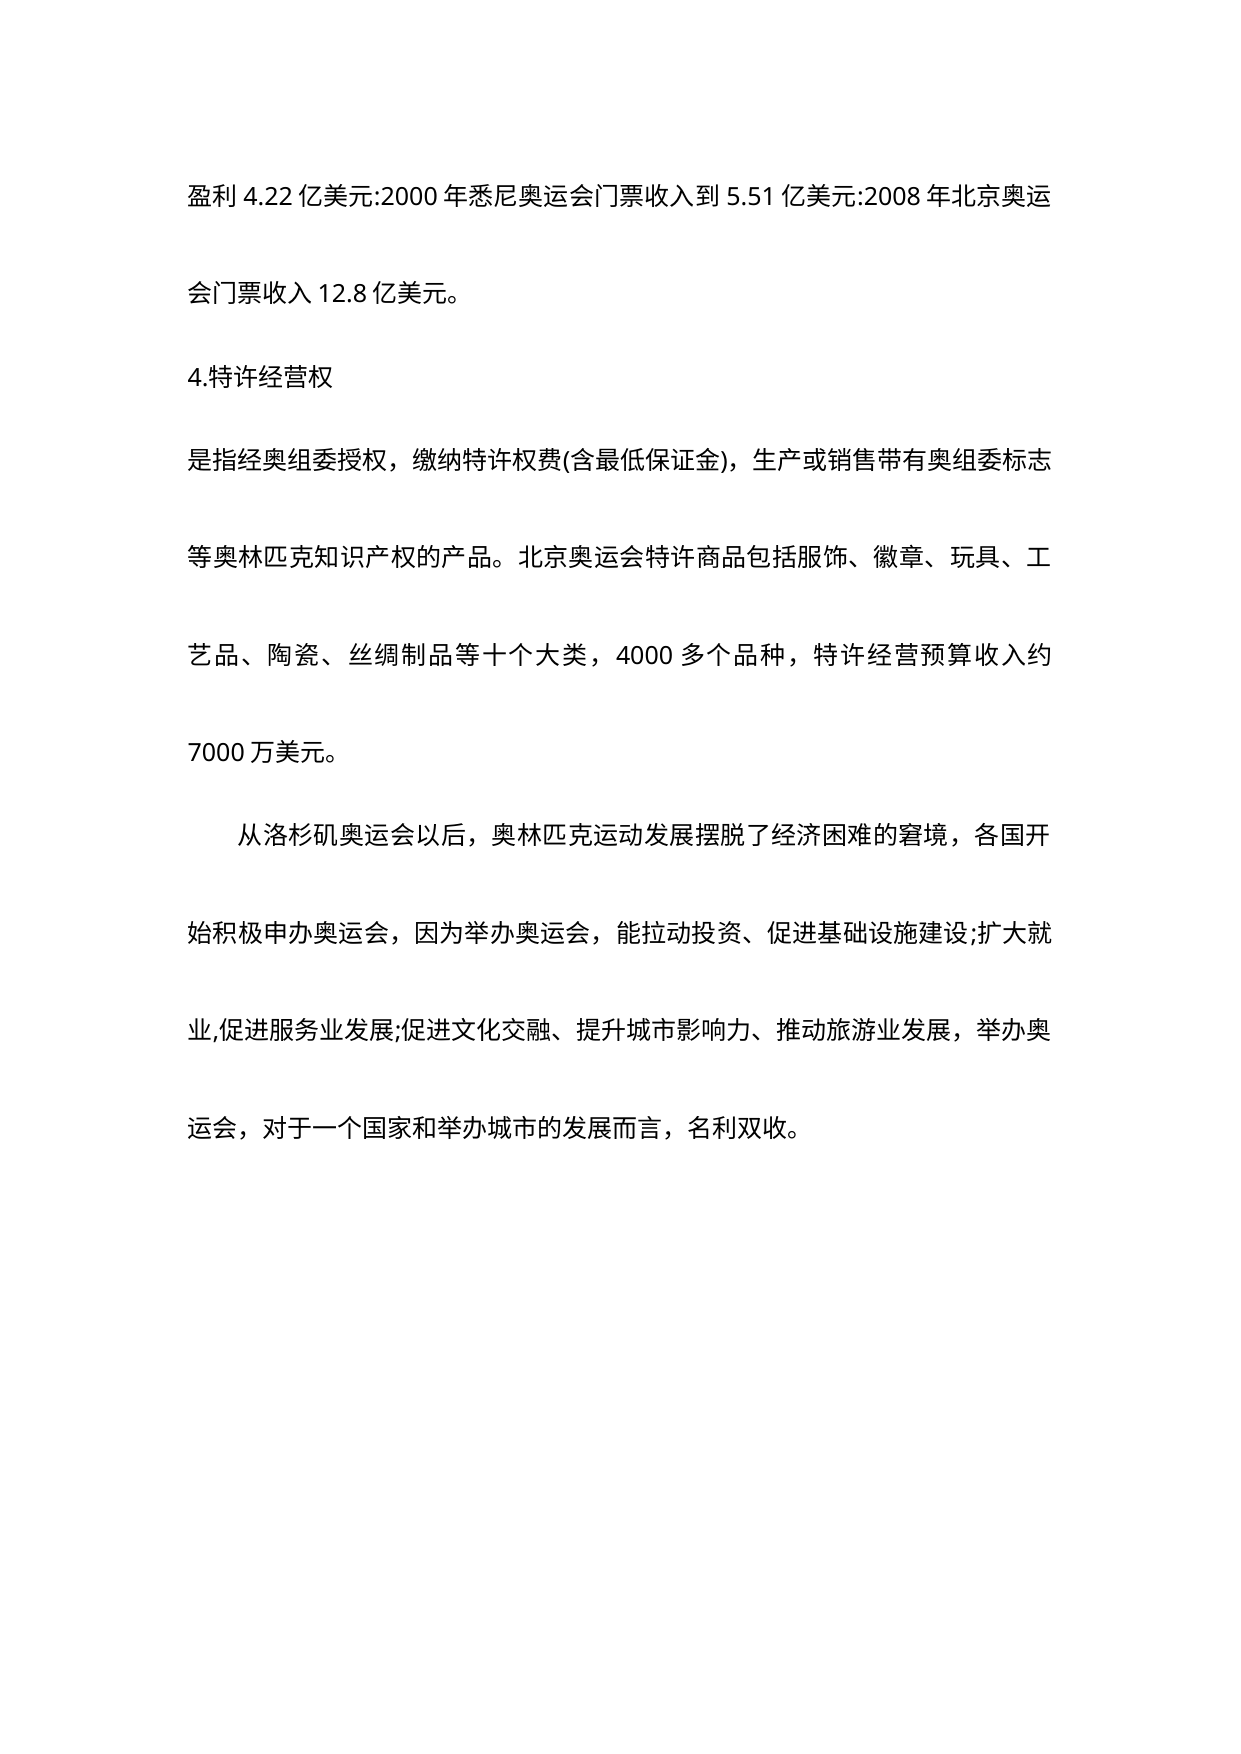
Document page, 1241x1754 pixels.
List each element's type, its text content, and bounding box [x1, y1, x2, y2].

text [187, 162, 1053, 324]
text 是指经奥组委授权，缴纳特许权费(含最低保证金)，生产或销售带有奥组委标志等奥林匹克知识产权的产品。北京奥运会特许商品包括服饰、徽章、玩具、工艺品、陶瓷、丝绸制品等十个大类，4000多个品种，特许经营预算收入约7000万美元。 [187, 426, 1053, 783]
text 4.特许经营权 [187, 343, 1053, 408]
text 从洛杉矶奥运会以后，奥林匹克运动发展摆脱了经济困难的窘境，各国开始积极申办奥运会，因为举办奥运会，能拉动投资、促进基础设施建设;扩大就业,促进服务业发展;促进文化交融、提升城市影响力、推动旅游业发展，举办奥运会，对于一个国家和举办城市的发展而言，名利双收。 [187, 801, 1053, 1159]
